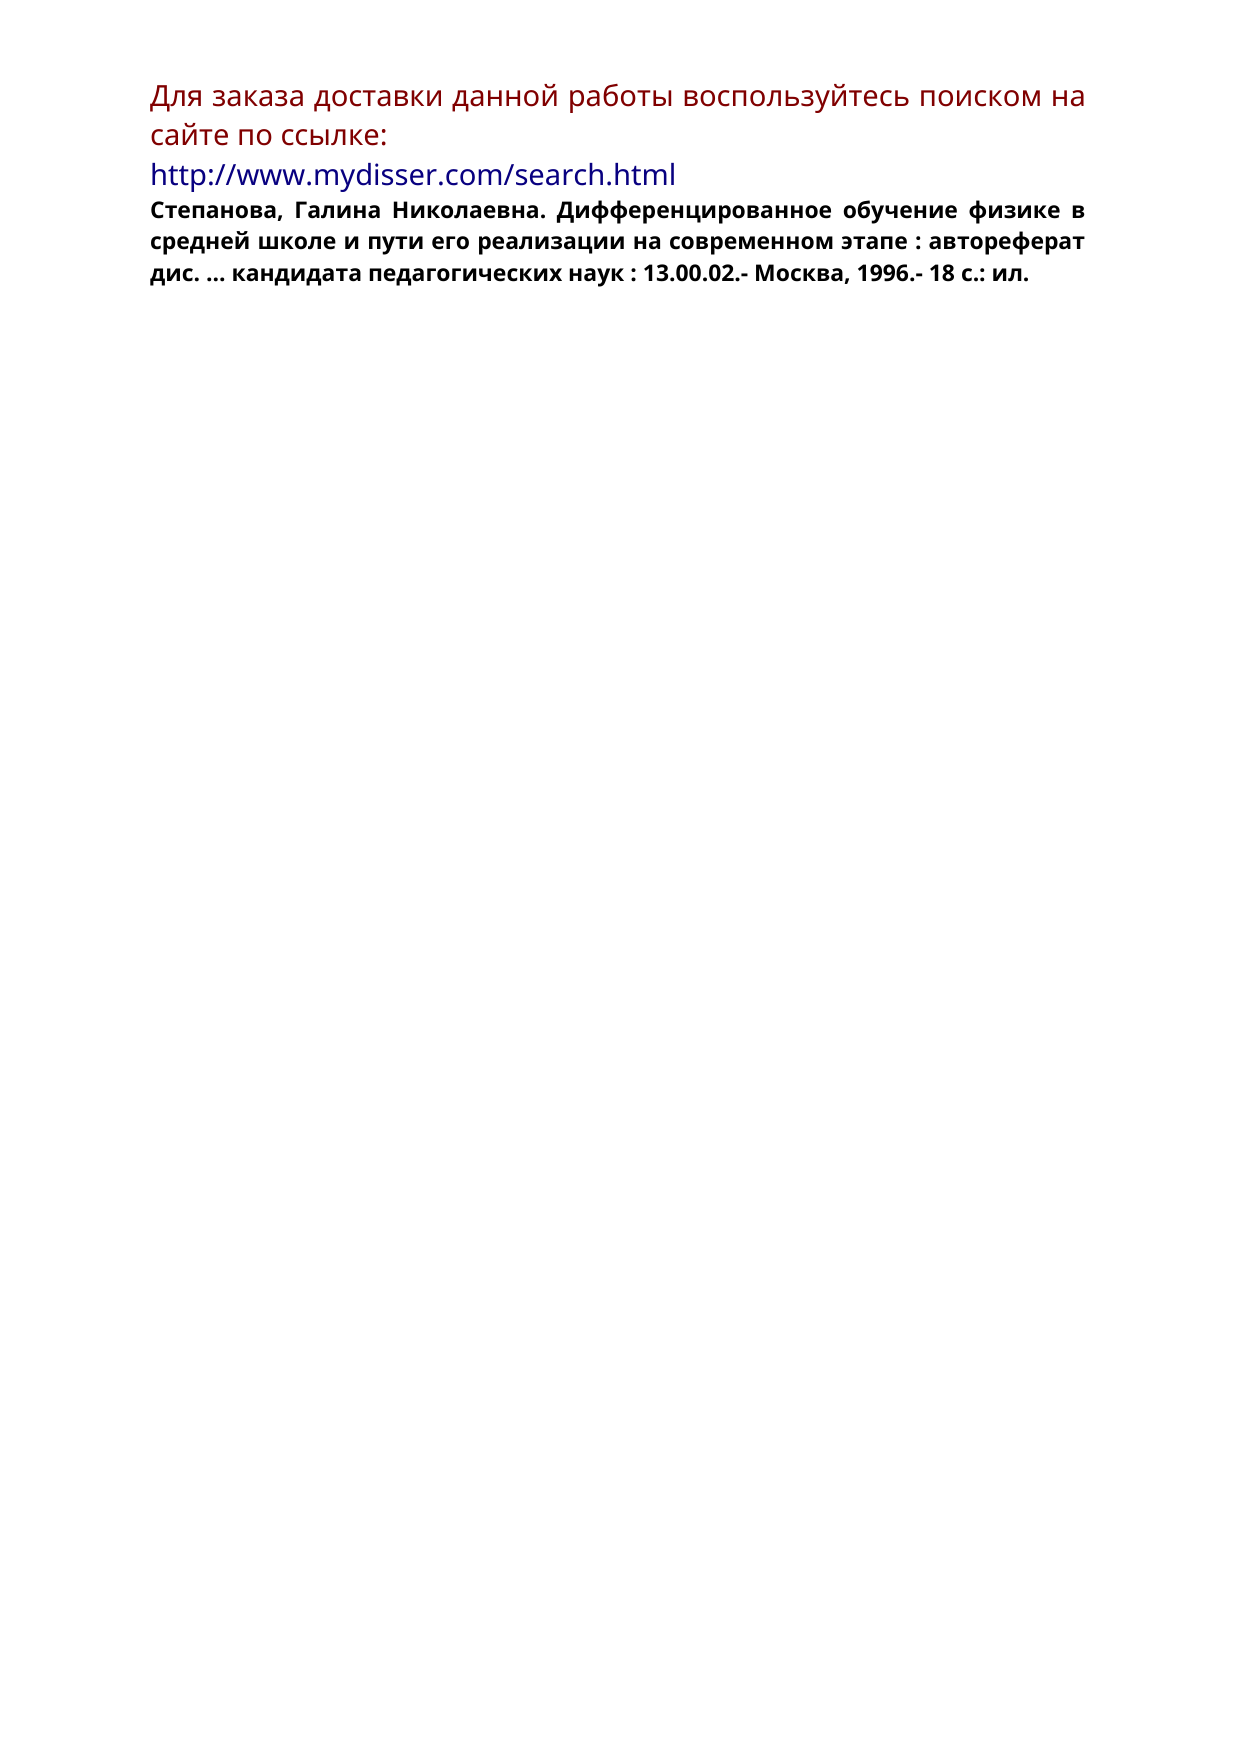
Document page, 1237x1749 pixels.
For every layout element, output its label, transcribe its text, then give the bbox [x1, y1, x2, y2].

text Степанова, Галина Николаевна. Дифференцированное обучение физике в средней школе и пути его реализации на современном этапе : автореферат дис. ... кандидата педагогических наук : 13.00.02.- Москва, 1996.- 18 с.: ил. [150, 194, 1086, 288]
